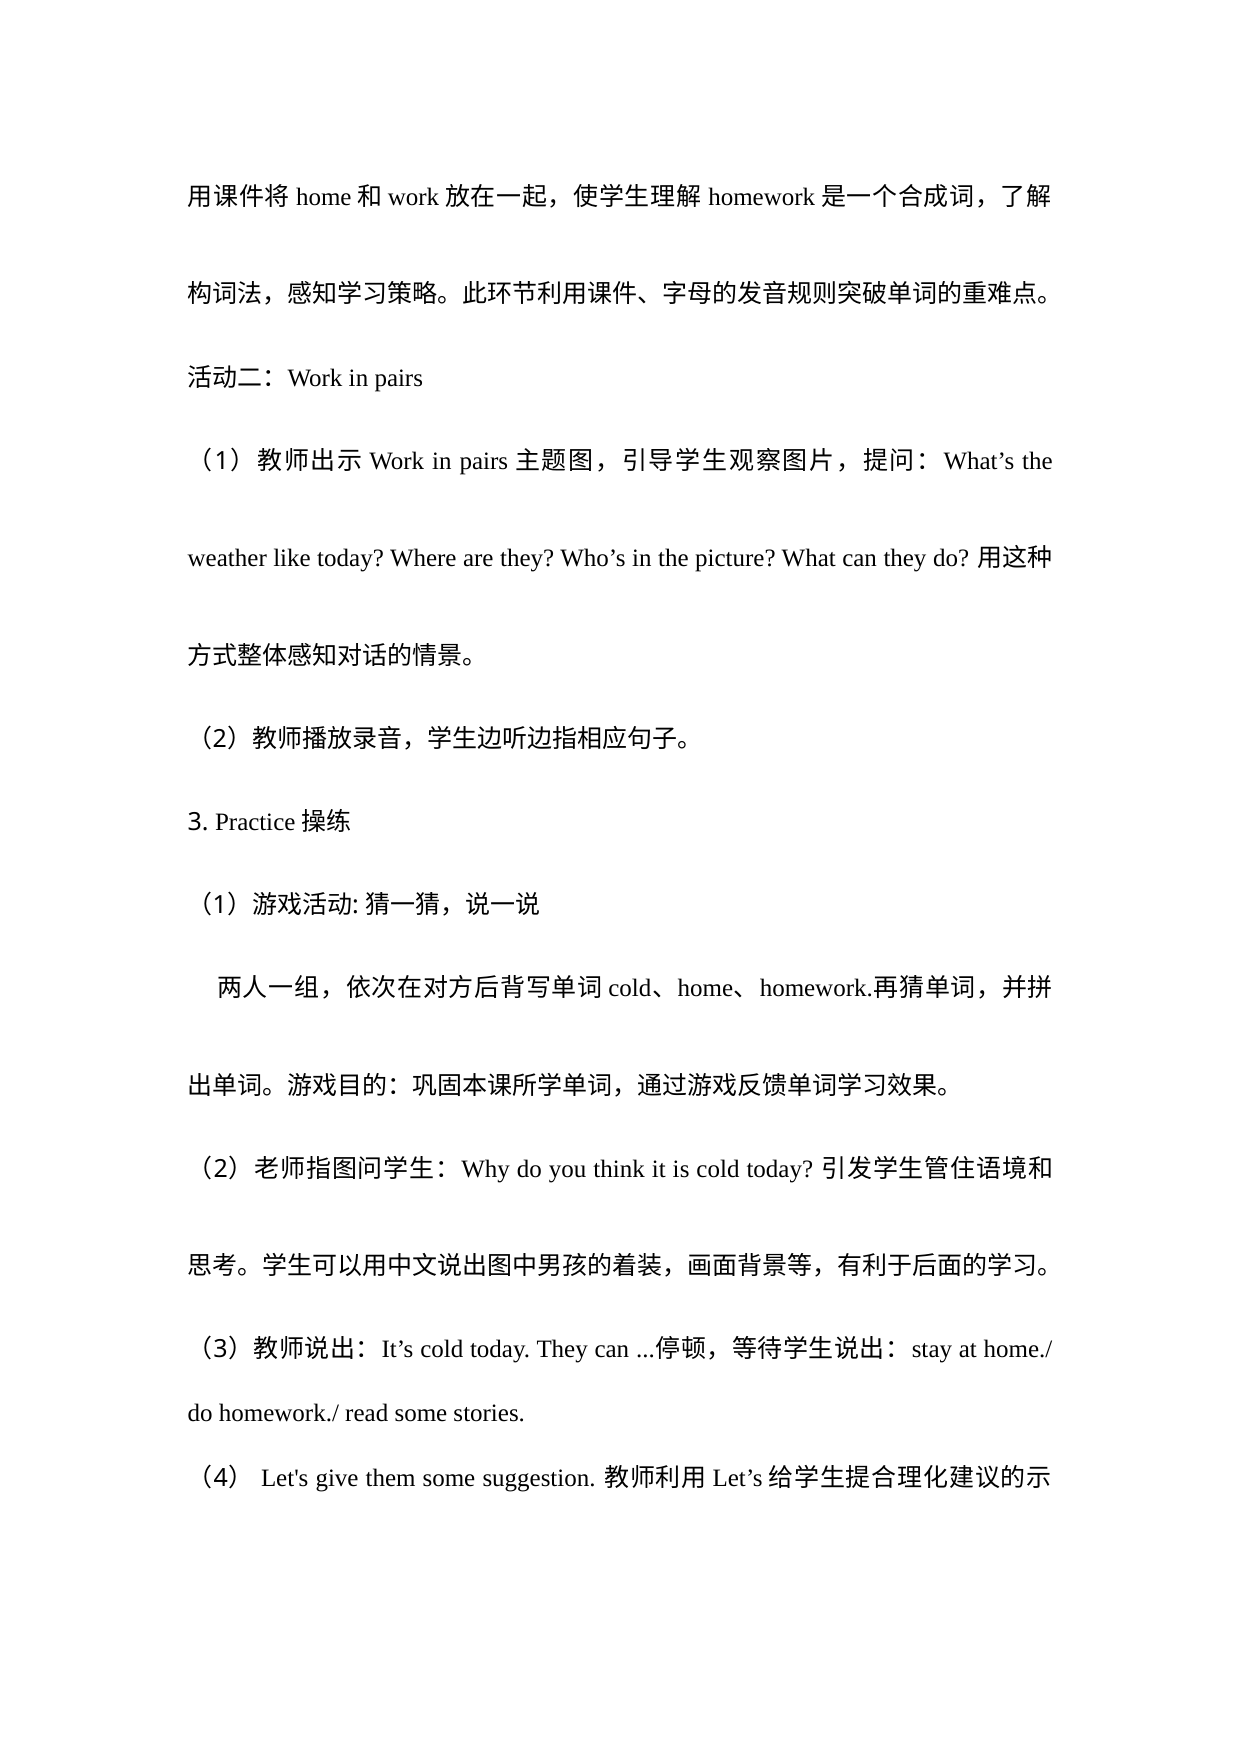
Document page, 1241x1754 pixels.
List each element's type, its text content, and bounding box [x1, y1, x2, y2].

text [187, 1443, 1053, 1508]
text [187, 162, 1053, 324]
text （3）教师说出：It’s cold today. They can ...停顿，等待学生说出：stay at home./ do homework./ read some stories. [187, 1314, 1053, 1428]
text （2）老师指图问学生：Why do you think it is cold today? 引发学生管住语境和思考。学生可以用中文说出图中男孩的着装，画面背景等，有利于后面的学习。 [187, 1134, 1053, 1296]
text （1）游戏活动: 猜一猜，说一说 [187, 870, 1053, 935]
text （2）教师播放录音，学生边听边指相应句子。 [187, 704, 1053, 769]
text 3. Practice 操练 [187, 787, 1053, 852]
text （1）教师出示Work in pairs主题图，引导学生观察图片，提问：What’s the weather like today? Where are they? Who’s in the picture? What can they do? 用这种方式整体感知对话的情景。 [187, 426, 1053, 686]
text 两人一组，依次在对方后背写单词cold、home、homework.再猜单词，并拼出单词。游戏目的：巩固本课所学单词，通过游戏反馈单词学习效果。 [187, 953, 1053, 1116]
text 活动二：Work in pairs [187, 343, 1053, 408]
